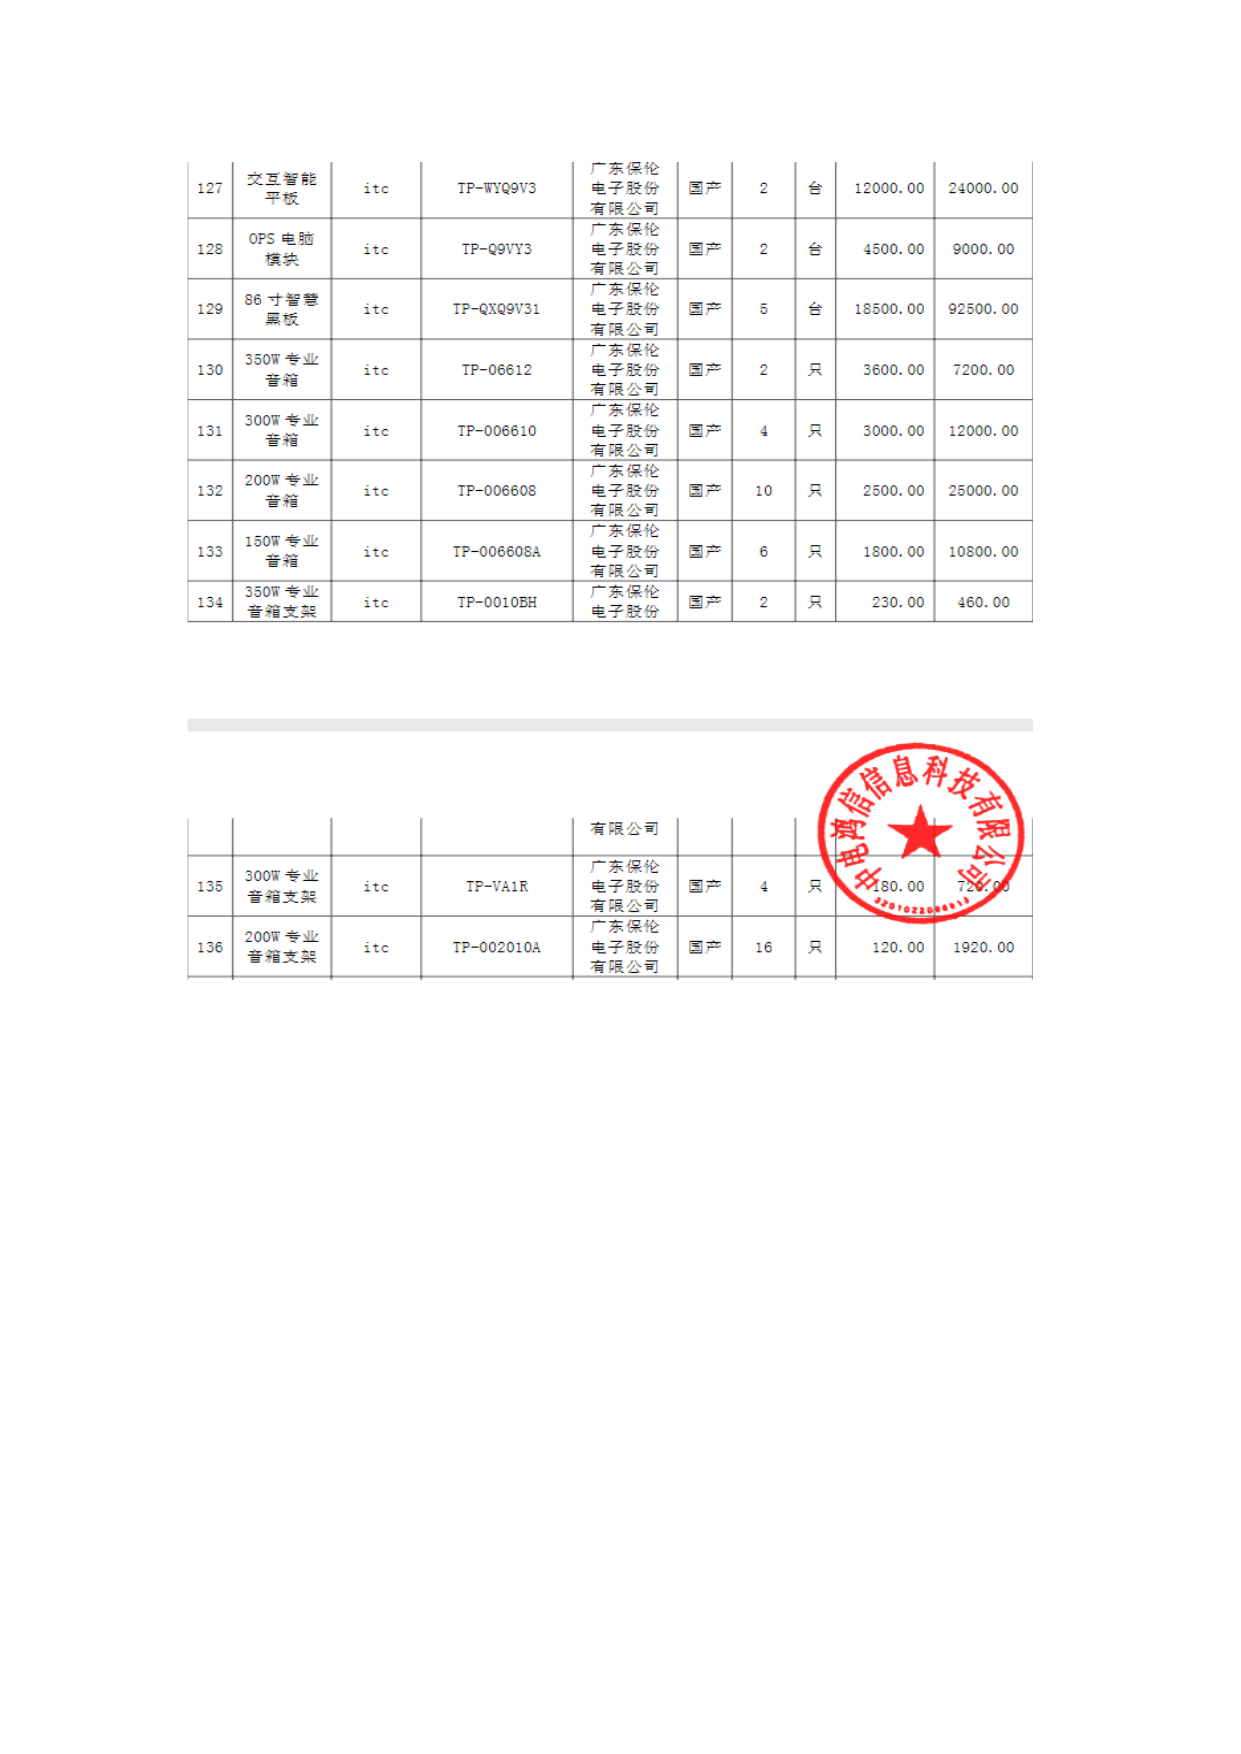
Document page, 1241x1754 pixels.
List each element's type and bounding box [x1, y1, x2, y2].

picture [187, 162, 1033, 980]
